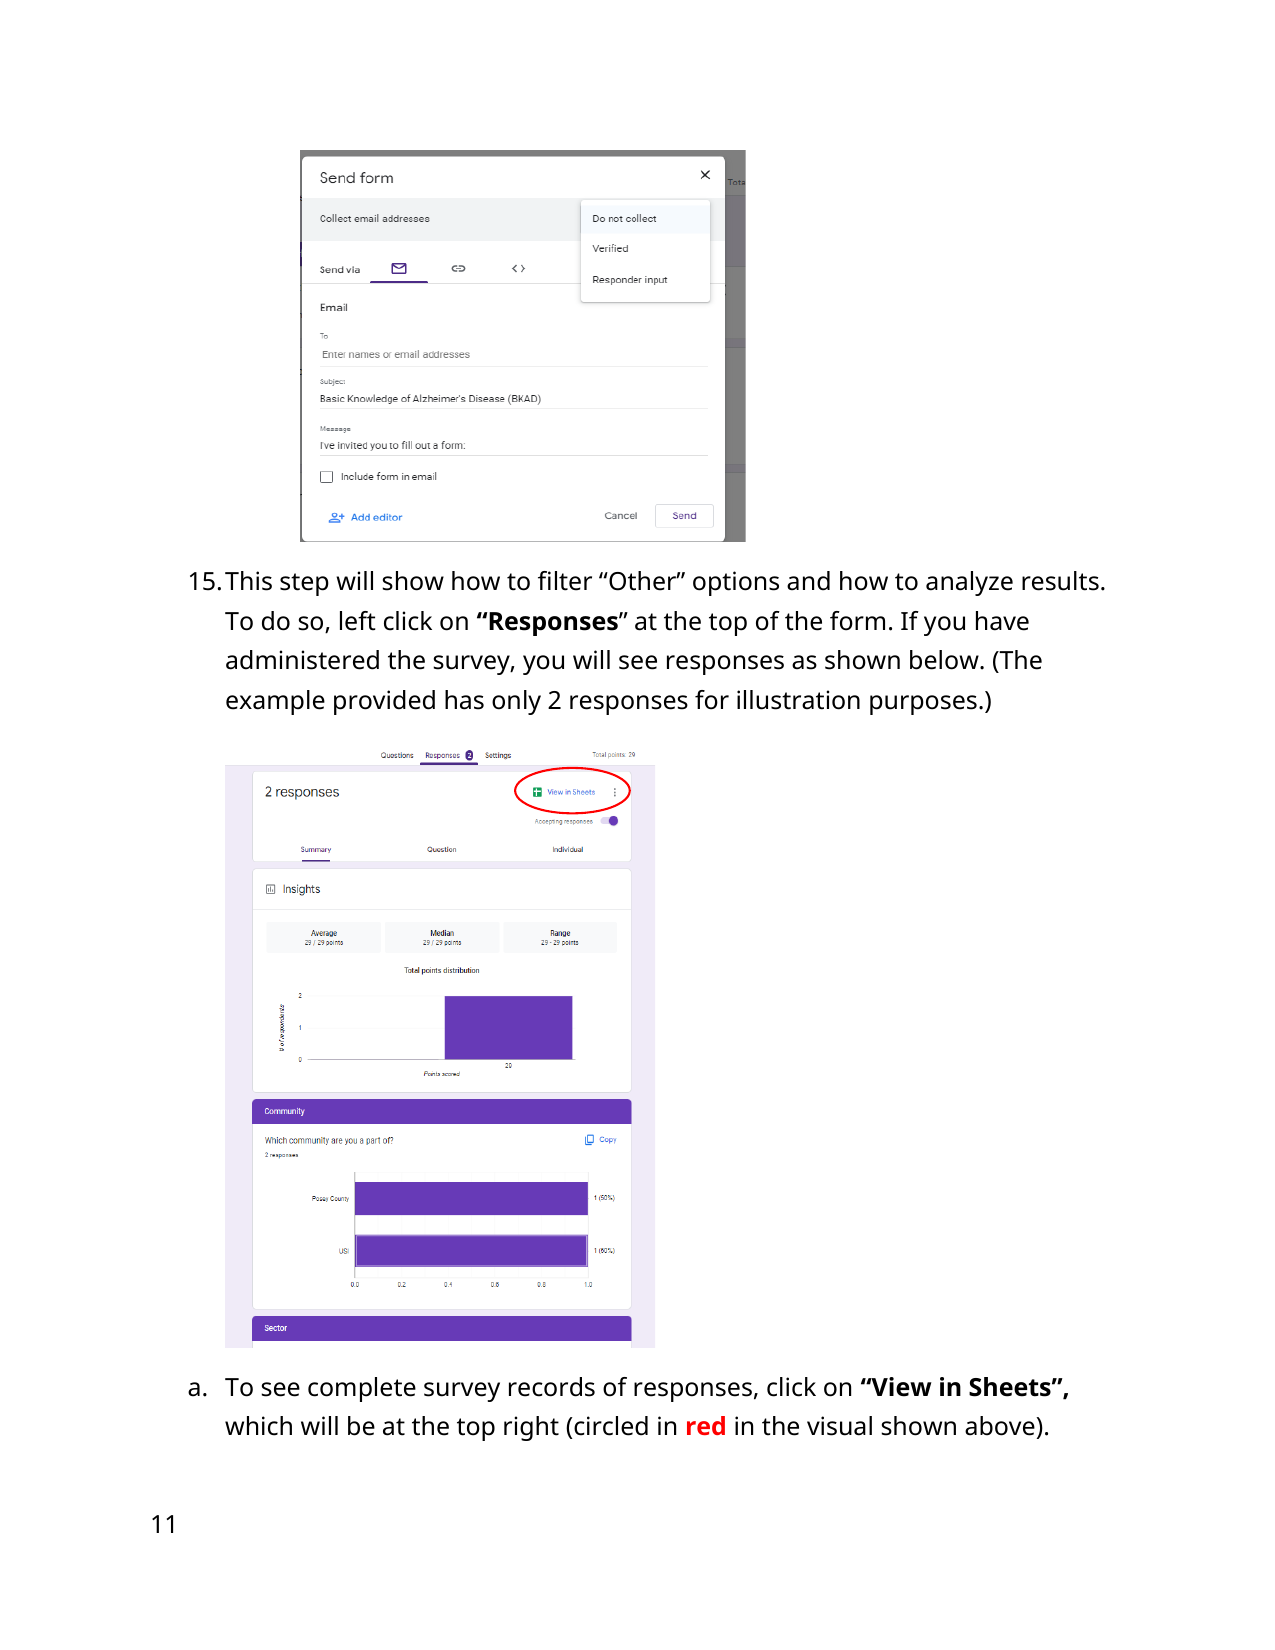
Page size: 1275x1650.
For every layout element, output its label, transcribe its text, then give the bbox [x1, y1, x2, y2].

picture [225, 738, 655, 1348]
picture [300, 150, 746, 542]
list To see complete survey records of responses, click on “View in Sheets”, which will be at the top right (circled in red in the visual shown above). [187, 1369, 1125, 1443]
list This step will show how to filter “Other” options and how to analyze results. To do so, left click on “Responses” at the top of the form. If you have administered the survey, you will see responses as shown below. (The example provided has only 2 responses for illustration purposes.) [187, 564, 1125, 717]
